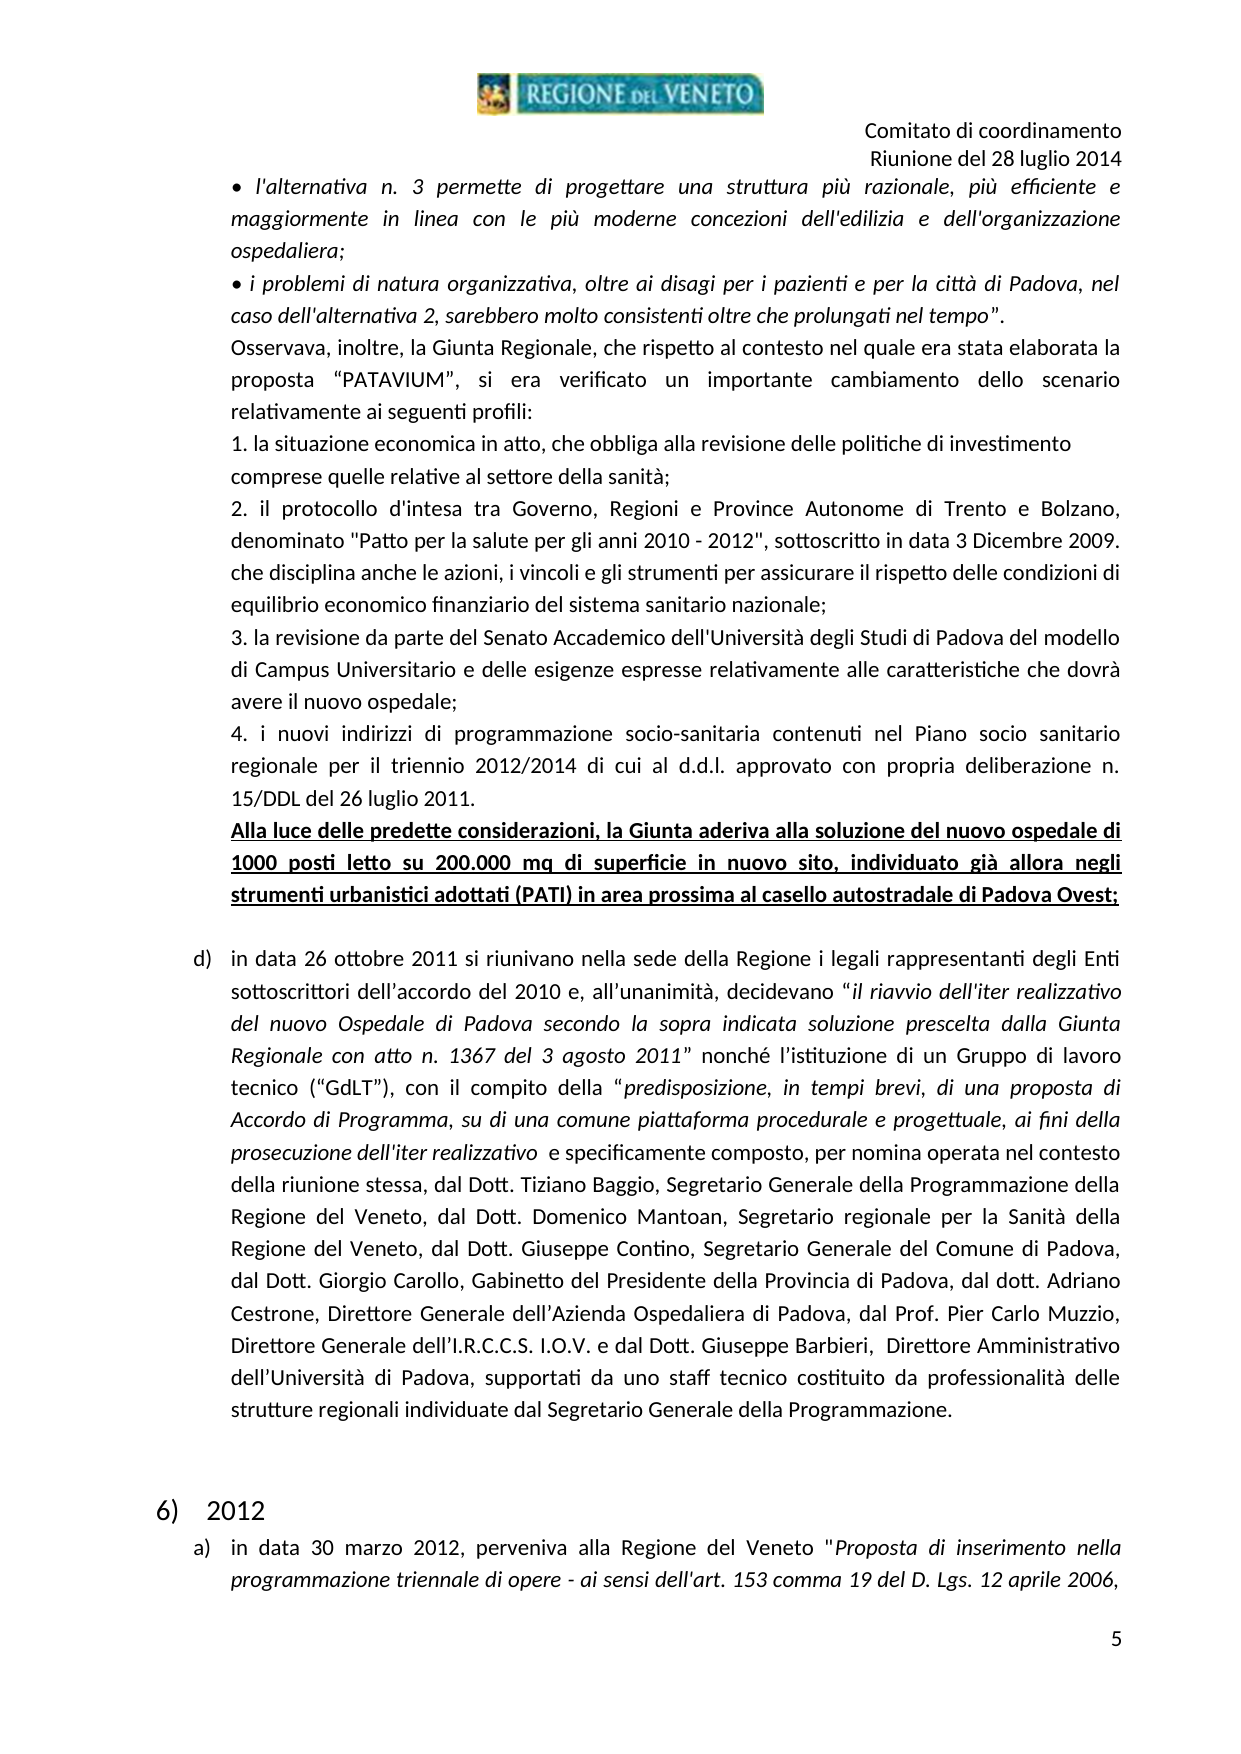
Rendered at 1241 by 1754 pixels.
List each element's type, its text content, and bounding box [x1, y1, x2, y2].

picture [477, 73, 764, 116]
list 3. la revisione da parte del Senato Accademico dell'Università degli Studi di Padova del modello di Campus Universitario e delle esigenze espresse relativamente alle caratteristiche che dovrà avere il nuovo ospedale; [231, 623, 1122, 715]
list in data 26 ottobre 2011 si riunivano nella sede della Regione i legali rappresentanti degli Enti sottoscrittori dell’accordo del 2010 e, all’unanimità, decidevano “il riavvio dell'iter realizzativo del nuovo Ospedale di Padova secondo la sopra indicata soluzione prescelta dalla Giunta Regionale con atto n. 1367 del 3 agosto 2011” nonché l’istituzione di un Gruppo di lavoro tecnico (“GdLT”), con il compito della “predisposizione, in tempi brevi, di una proposta di Accordo di Programma, su di una comune piattaforma procedurale e progettuale, ai fini della prosecuzione dell'iter realizzativo e specificamente composto, per nomina operata nel contesto della riunione stessa, dal Dott. Tiziano Baggio, Segretario Generale della Programmazione della Regione del Veneto, dal Dott. Domenico Mantoan, Segretario regionale per la Sanità della Regione del Veneto, dal Dott. Giuseppe Contino, Segretario Generale del Comune di Padova, dal Dott. Giorgio Carollo, Gabinetto del Presidente della Provincia di Padova, dal dott. Adriano Cestrone, Direttore Generale dell’Azienda Ospedaliera di Padova, dal Prof. Pier Carlo Muzzio, Direttore Generale dell’I.R.C.C.S. I.O.V. e dal Dott. Giuseppe Barbieri, Direttore Amministrativo dell’Università di Padova, supportati da uno staff tecnico costituito da professionalità delle strutture regionali individuate dal Segretario Generale della Programmazione. [193, 944, 1122, 1423]
list Alla luce delle predette considerazioni, la Giunta aderiva alla soluzione del nuovo ospedale di 1000 posti letto su 200.000 mq di superficie in nuovo sito, individuato già allora negli strumenti urbanistici adottati (PATI) in area prossima al casello autostradale di Padova Ovest; [231, 841, 1122, 872]
list • l'alternativa n. 3 permette di progettare una struttura più razionale, più efficiente e maggiormente in linea con le più moderne concezioni dell'edilizia e dell'organizzazione ospedaliera; [231, 172, 1122, 264]
list 4. i nuovi indirizzi di programmazione socio-sanitaria contenuti nel Piano socio sanitario regionale per il triennio 2012/2014 di cui al d.d.l. approvato con propria deliberazione n. 15/DDL del 26 luglio 2011. [231, 719, 1122, 812]
list 2. il protocollo d'intesa tra Governo, Regioni e Province Autonome di Trento e Bolzano, denominato "Patto per la salute per gli anni 2010 - 2012", sottoscritto in data 3 Dicembre 2009. che disciplina anche le azioni, i vincoli e gli strumenti per assicurare il rispetto delle condizioni di equilibrio economico finanziario del sistema sanitario nazionale; [231, 494, 1122, 618]
list • i problemi di natura organizzativa, oltre ai disagi per i pazienti e per la città di Padova, nel caso dell'alternativa 2, sarebbero molto consistenti oltre che prolungati nel tempo”. [231, 269, 1122, 329]
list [193, 1533, 1122, 1593]
list Alla luce delle predette considerazioni, la Giunta aderiva alla soluzione del nuovo ospedale di 1000 posti letto su 200.000 mq di superficie in nuovo sito, individuato già allora negli strumenti urbanistici adottati (PATI) in area prossima al casello autostradale di Padova Ovest; [231, 874, 1122, 908]
list Osservava, inoltre, la Giunta Regionale, che rispetto al contesto nel quale era stata elaborata la proposta “PATAVIUM”, si era verificato un importante cambiamento dello scenario relativamente ai seguenti profili: [231, 333, 1122, 425]
list Alla luce delle predette considerazioni, la Giunta aderiva alla soluzione del nuovo ospedale di 1000 posti letto su 200.000 mq di superficie in nuovo sito, individuato già allora negli strumenti urbanistici adottati (PATI) in area prossima al casello autostradale di Padova Ovest; [231, 816, 1122, 840]
list 1. la situazione economica in atto, che obbliga alla revisione delle politiche di investimento [231, 429, 1122, 458]
list comprese quelle relative al settore della sanità; [231, 462, 1122, 490]
list 2012 [156, 1492, 1122, 1527]
